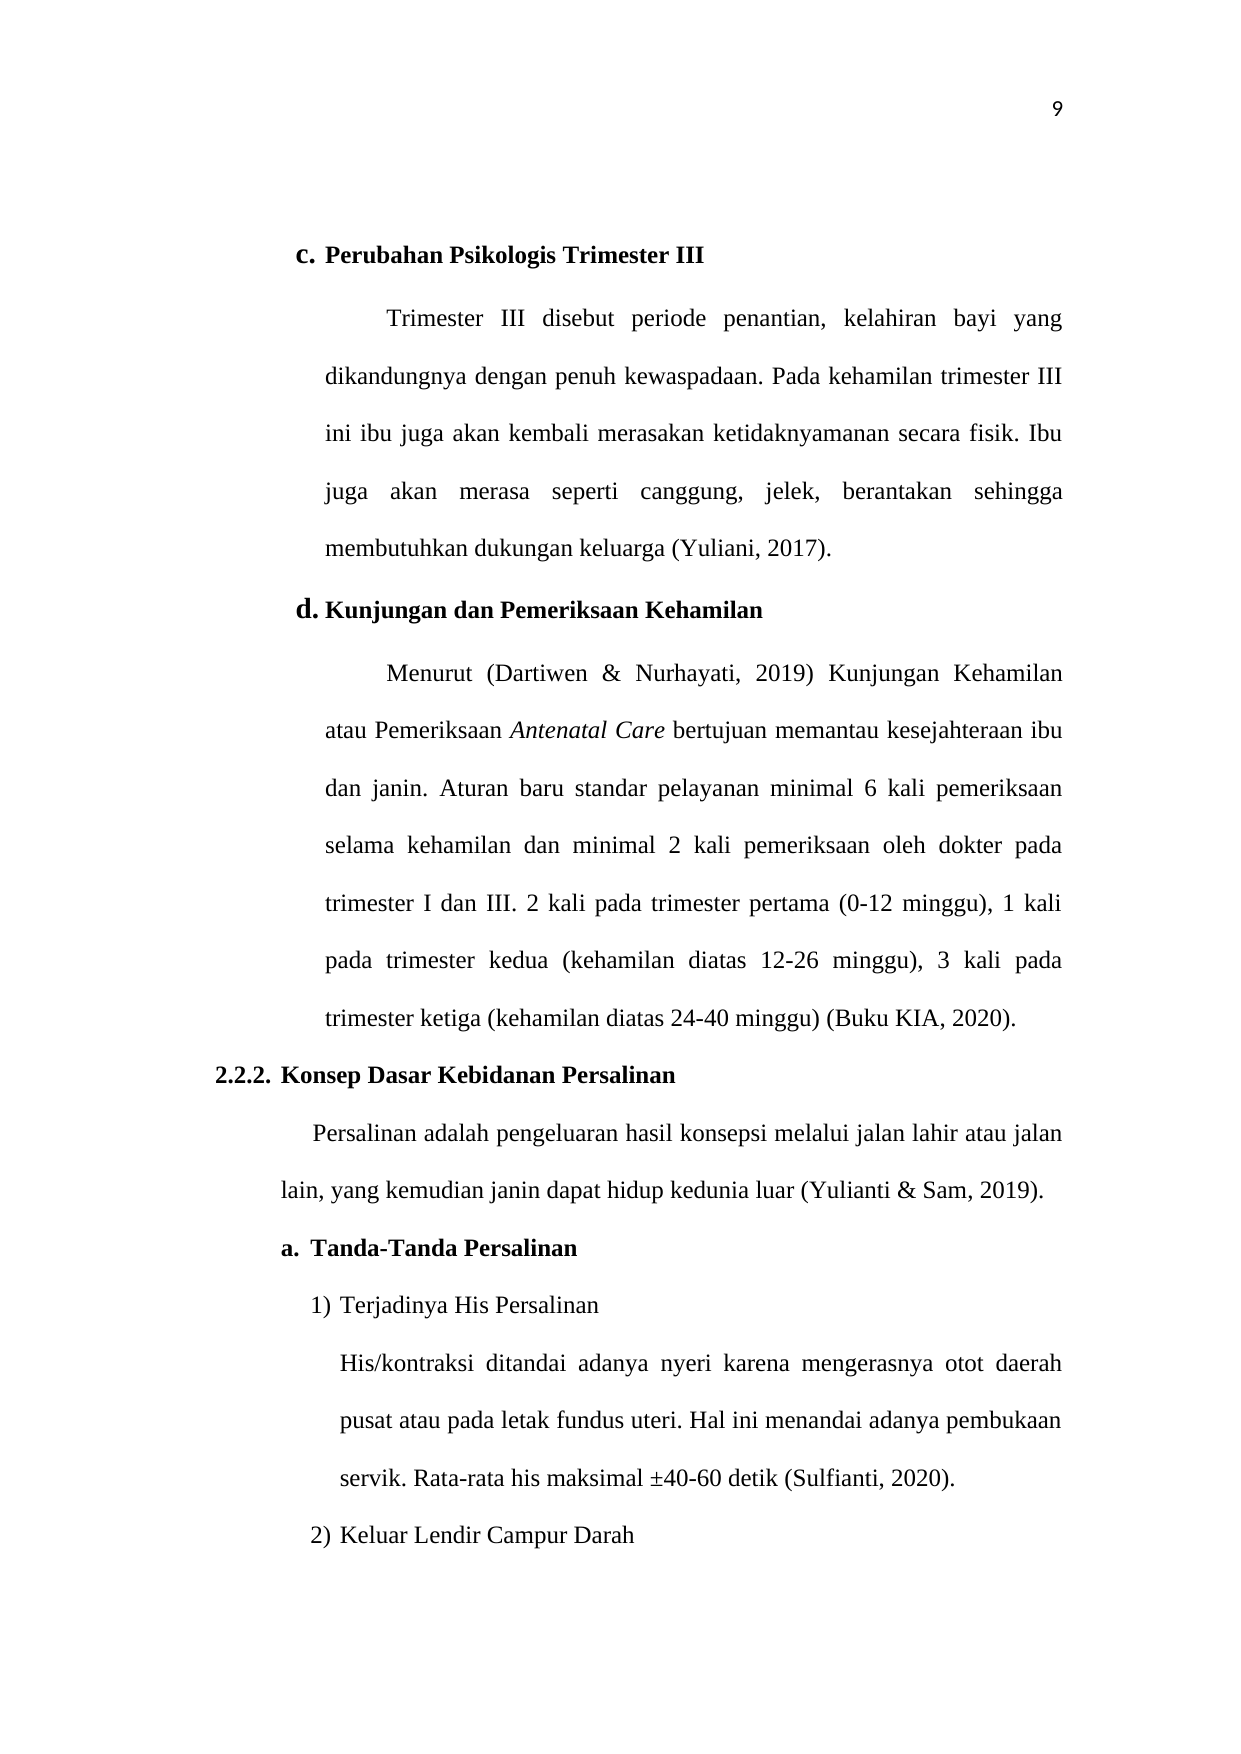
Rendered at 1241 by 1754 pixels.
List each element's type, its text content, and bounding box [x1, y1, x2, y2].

list Terjadinya His Persalinan [310, 1290, 1063, 1319]
text His/kontraksi ditandai adanya nyeri karena mengerasnya otot daerah pusat atau pada letak fundus uteri. Hal ini menandai adanya pembukaan servik. Rata-rata his maksimal ±40-60 detik (Sulfianti, 2020). [339, 1348, 1063, 1492]
list Konsep Dasar Kebidanan Persalinan [243, 1060, 1063, 1089]
list Perubahan Psikologis Trimester III [295, 236, 1063, 270]
list Tanda-Tanda Persalinan [281, 1233, 1063, 1262]
text Menurut Kunjungan Kehamilan atau Pemeriksaan Antenatal Care bertujuan memantau kesejahteraan ibu dan janin. Aturan baru standar pelayanan minimal 6 kali pemeriksaan selama kehamilan dan minimal 2 kali pemeriksaan oleh dokter pada trimester I dan III. 2 kali pada trimester pertama (0-12 minggu), 1 kali pada trimester kedua (kehamilan diatas 12-26 minggu), 3 kali pada trimester ketiga (kehamilan diatas 24-40 minggu) (Buku KIA, 2020). [325, 658, 1063, 1032]
text Trimester III disebut periode penantian, kelahiran bayi yang dikandungnya dengan penuh kewaspadaan. Pada kehamilan trimester III ini ibu juga akan kembali merasakan ketidaknyamanan secara fisik. Ibu juga akan merasa seperti canggung, jelek, berantakan sehingga membutuhkan dukungan keluarga (Yuliani, 2017). [325, 303, 1063, 562]
list Kunjungan dan Pemeriksaan Kehamilan [295, 591, 1063, 624]
list Keluar Lendir Campur Darah [310, 1520, 1063, 1549]
text Persalinan adalah pengeluaran hasil konsepsi melalui jalan lahir atau jalan lain, yang kemudian janin dapat hidup kedunia luar (Yulianti & Sam, 2019). [281, 1118, 1063, 1204]
